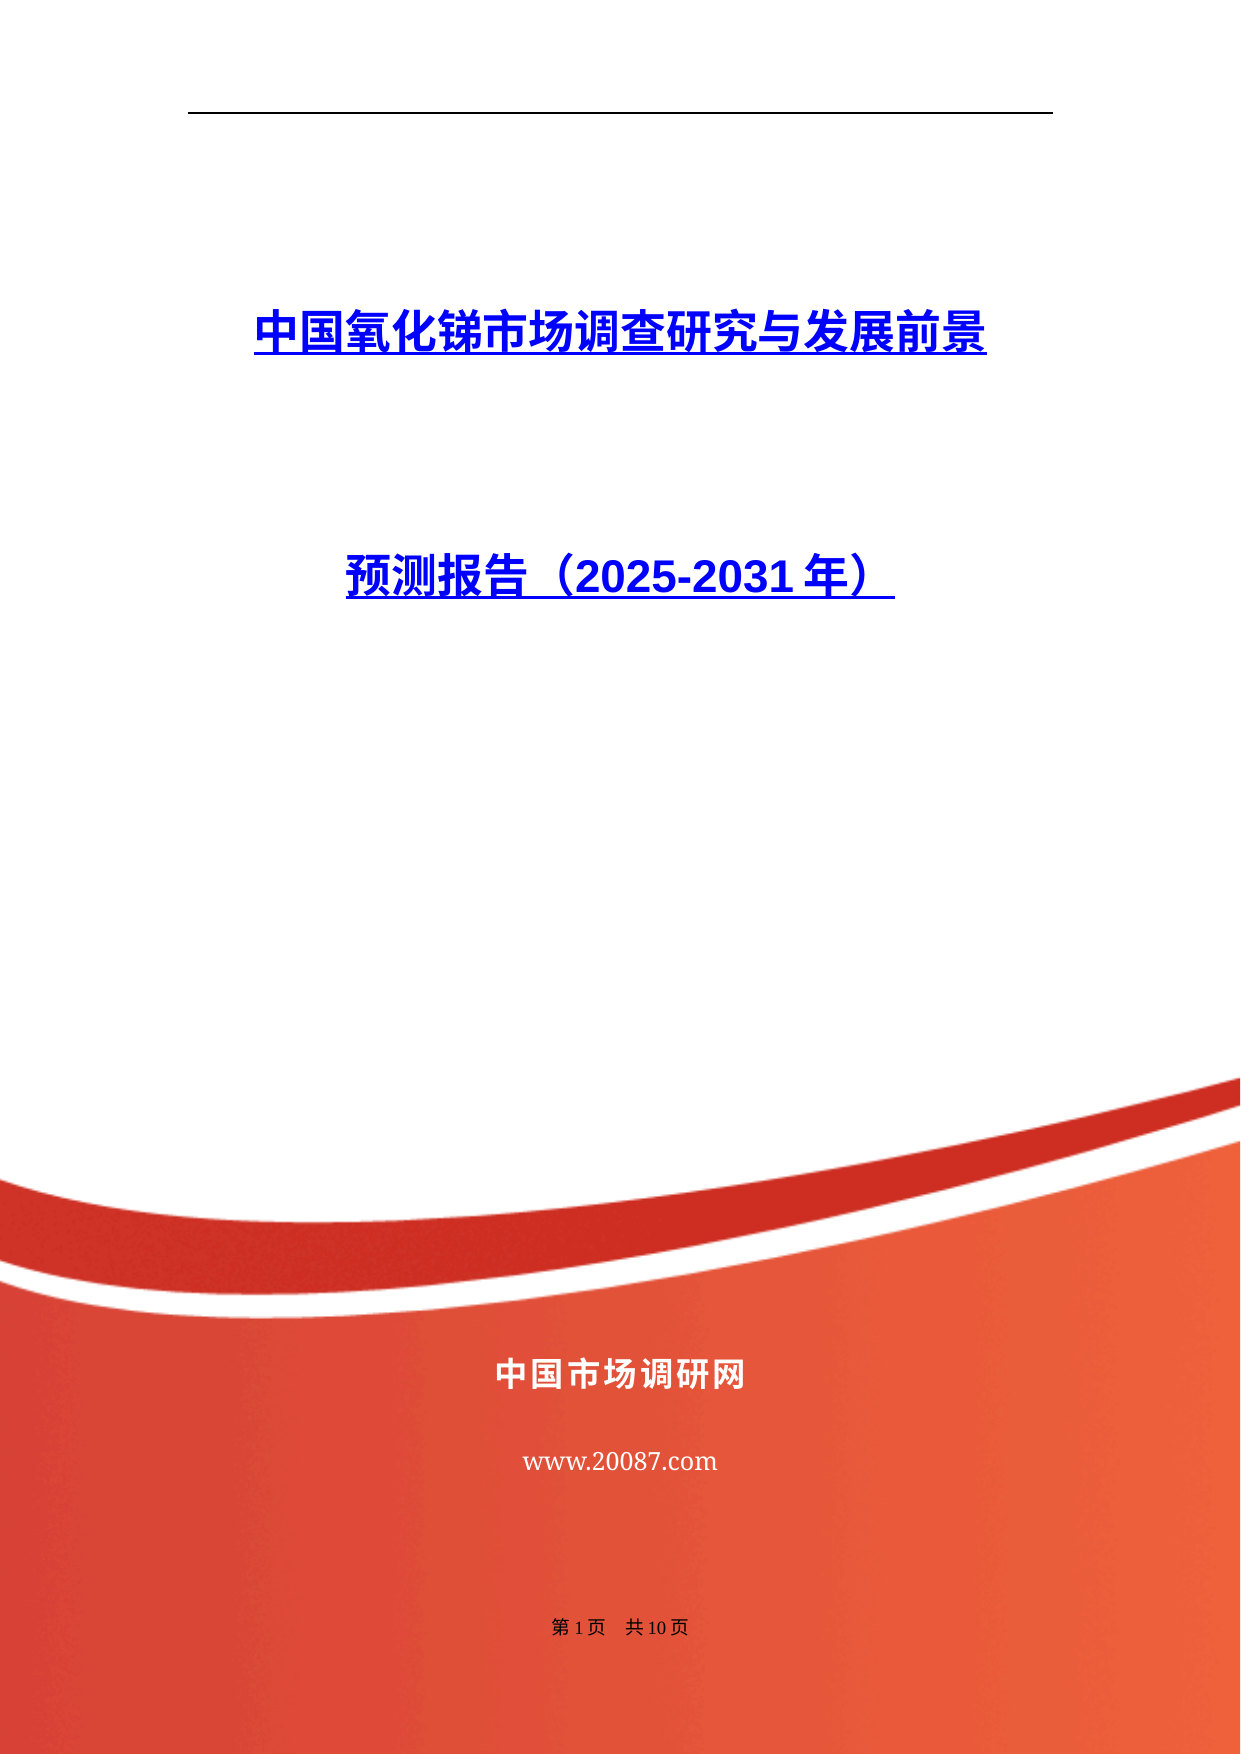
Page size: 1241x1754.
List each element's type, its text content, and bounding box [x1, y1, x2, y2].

text www.20087.com [187, 1428, 1053, 1493]
picture [0, 1006, 1241, 1754]
table_header 中国氧化锑市场调查研究与发展前景预测报告（2025-2031年） [188, 207, 1053, 773]
subtitle 中国市场调研网 [187, 1339, 1053, 1404]
